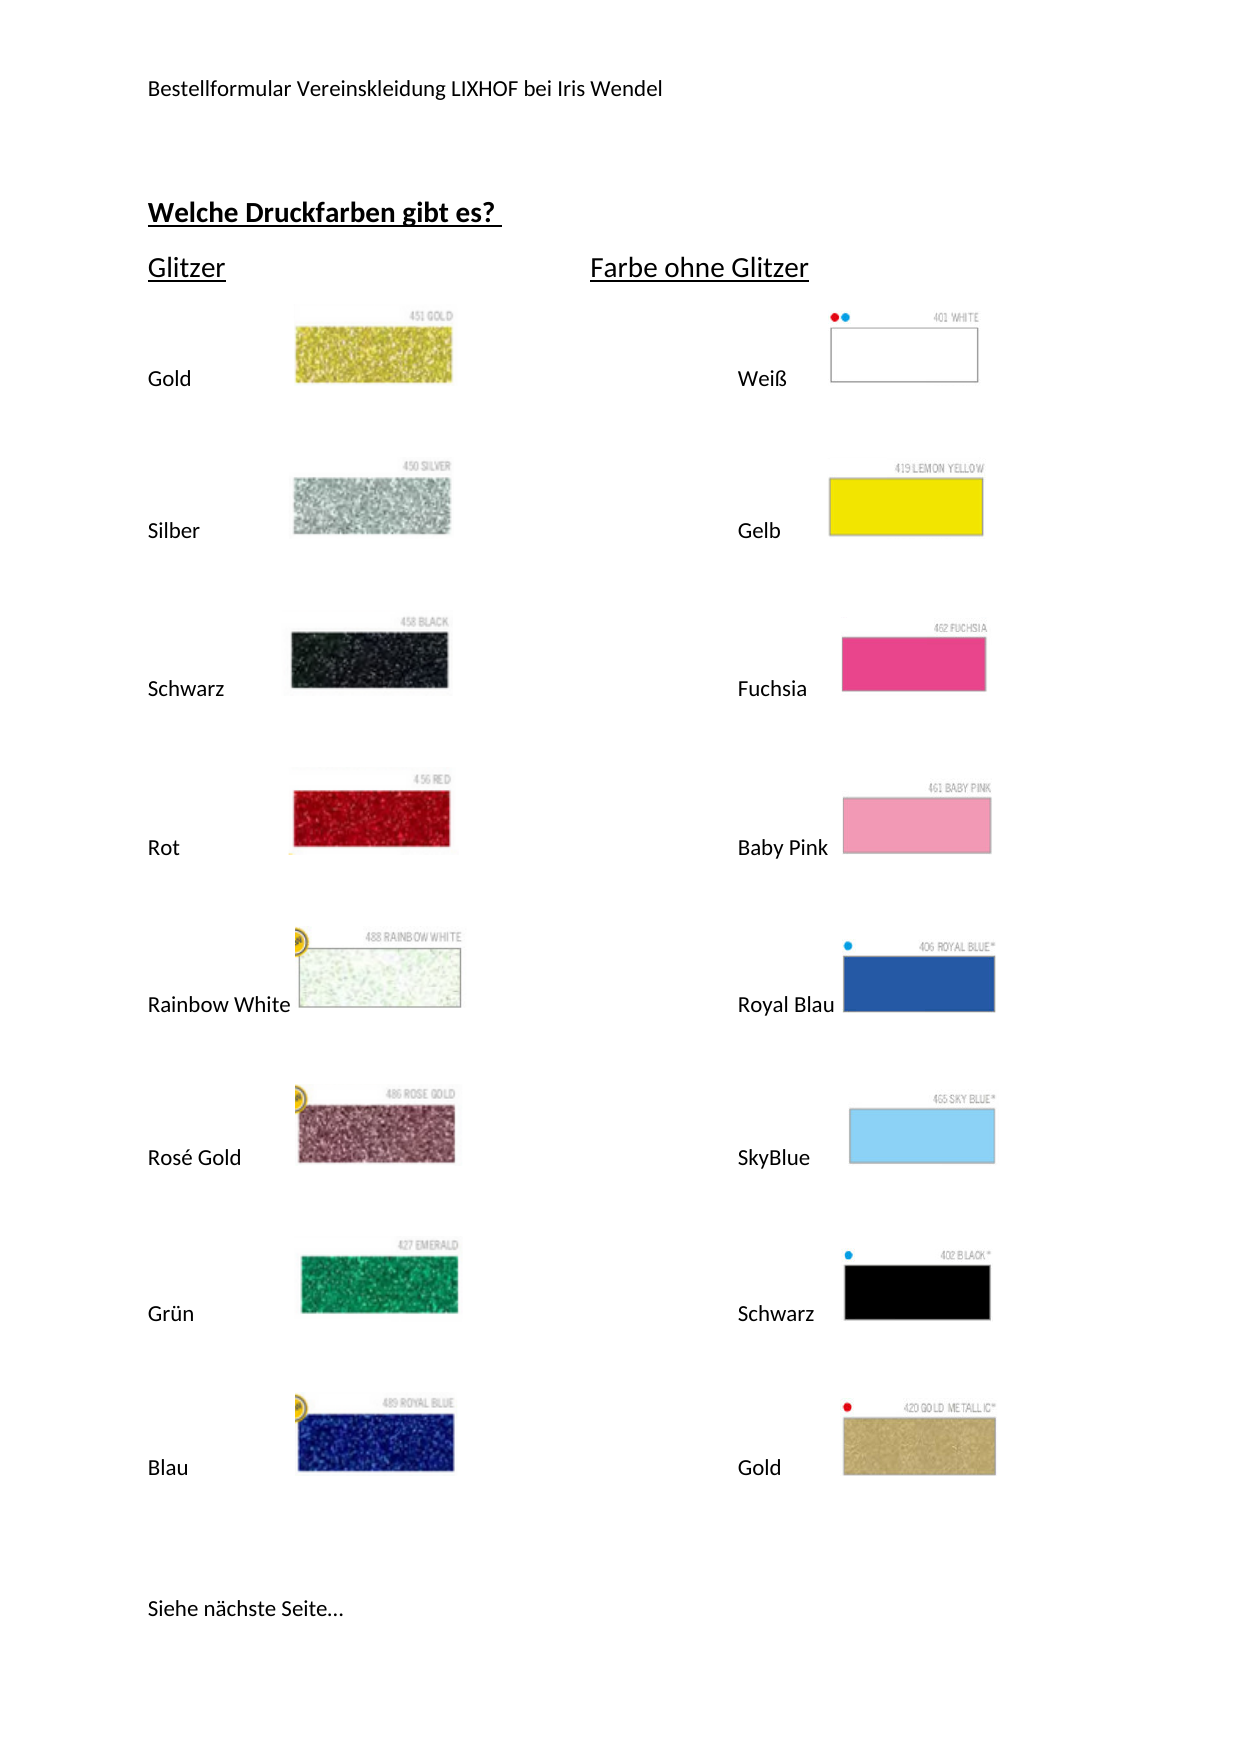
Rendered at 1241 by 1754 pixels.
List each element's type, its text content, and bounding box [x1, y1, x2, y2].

picture [827, 457, 987, 539]
picture [838, 1398, 998, 1476]
picture [846, 1089, 1000, 1166]
picture [839, 939, 997, 1013]
picture [295, 1084, 463, 1166]
picture [828, 305, 982, 386]
text Siehe nächste Seite… [148, 1594, 1093, 1622]
picture [295, 926, 469, 1013]
picture [288, 457, 455, 539]
picture [281, 610, 453, 696]
text Welche Druckfarben gibt es? [148, 194, 1093, 230]
picture [293, 1236, 463, 1322]
picture [838, 617, 992, 696]
picture [293, 304, 458, 386]
picture [838, 778, 993, 855]
text Glitzer Farbe ohne Glitzer [148, 249, 1093, 285]
picture [288, 767, 459, 855]
picture [840, 1242, 994, 1322]
picture [295, 1392, 458, 1476]
